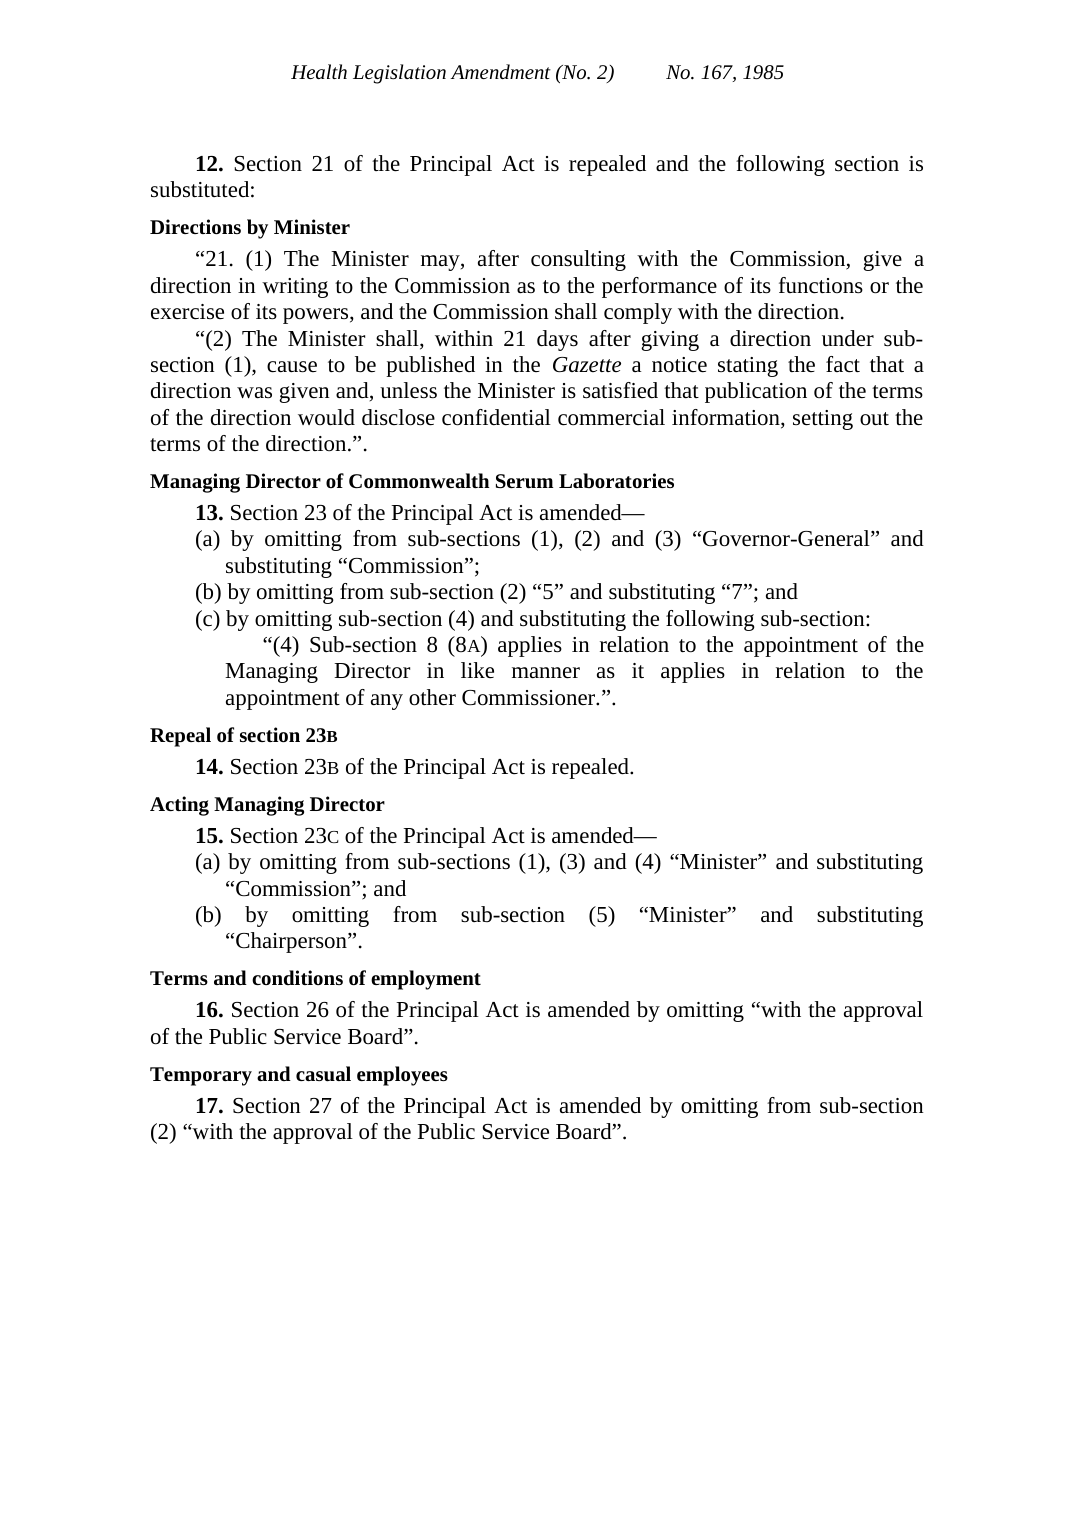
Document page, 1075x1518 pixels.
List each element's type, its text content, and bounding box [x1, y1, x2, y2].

text Temporary and casual employees [150, 1062, 925, 1086]
text 12. Section 21 of the Principal Act is repealed and the following section is substituted: [150, 150, 925, 203]
text “21. (1) The Minister may, after consulting with the Commission, give a direction in writing to the Commission as to the performance of its functions or the exercise of its powers, and the Commission shall comply with the direction. [150, 246, 925, 324]
text Acting Managing Director [150, 792, 925, 816]
text Terms and conditions of employment [150, 966, 925, 990]
text (c) by omitting sub-section (4) and substituting the following sub-section: [195, 604, 925, 631]
text 15. Section 23c of the Principal Act is amended— [150, 822, 925, 848]
text “(4) Sub-section 8 (8a) applies in relation to the appointment of the Managing Director in like manner as it applies in relation to the appointment of any other Commissioner.”. [225, 631, 925, 710]
text 17. Section 27 of the Principal Act is amended by omitting from sub-section (2) “with the approval of the Public Service Board”. [150, 1092, 925, 1145]
text Repeal of section 23b [150, 722, 925, 747]
text 16. Section 26 of the Principal Act is amended by omitting “with the approval of the Public Service Board”. [150, 997, 925, 1049]
text (a) by omitting from sub-sections (1), (3) and (4) “Minister” and substituting “Commission”; and [195, 848, 925, 901]
text Directions by Minister [150, 215, 925, 239]
text (b) by omitting from sub-section (2) “5” and substituting “7”; and [195, 578, 925, 604]
text (a) by omitting from sub-sections (1), (2) and (3) “Governor-General” and substituting “Commission”; [195, 526, 925, 578]
text “(2) The Minister shall, within 21 days after giving a direction under sub-section (1), cause to be published in the Gazette a notice stating the fact that a direction was given and, unless the Minister is satisfied that publication of the terms of the direction would disclose confidential commercial information, setting out the terms of the direction.”. [150, 324, 925, 456]
text Managing Director of Commonwealth Serum Laboratories [150, 469, 925, 493]
text (b) by omitting from sub-section (5) “Minister” and substituting “Chairperson”. [195, 901, 925, 954]
text 14. Section 23b of the Principal Act is repealed. [150, 753, 925, 779]
text 13. Section 23 of the Principal Act is amended— [150, 499, 925, 526]
